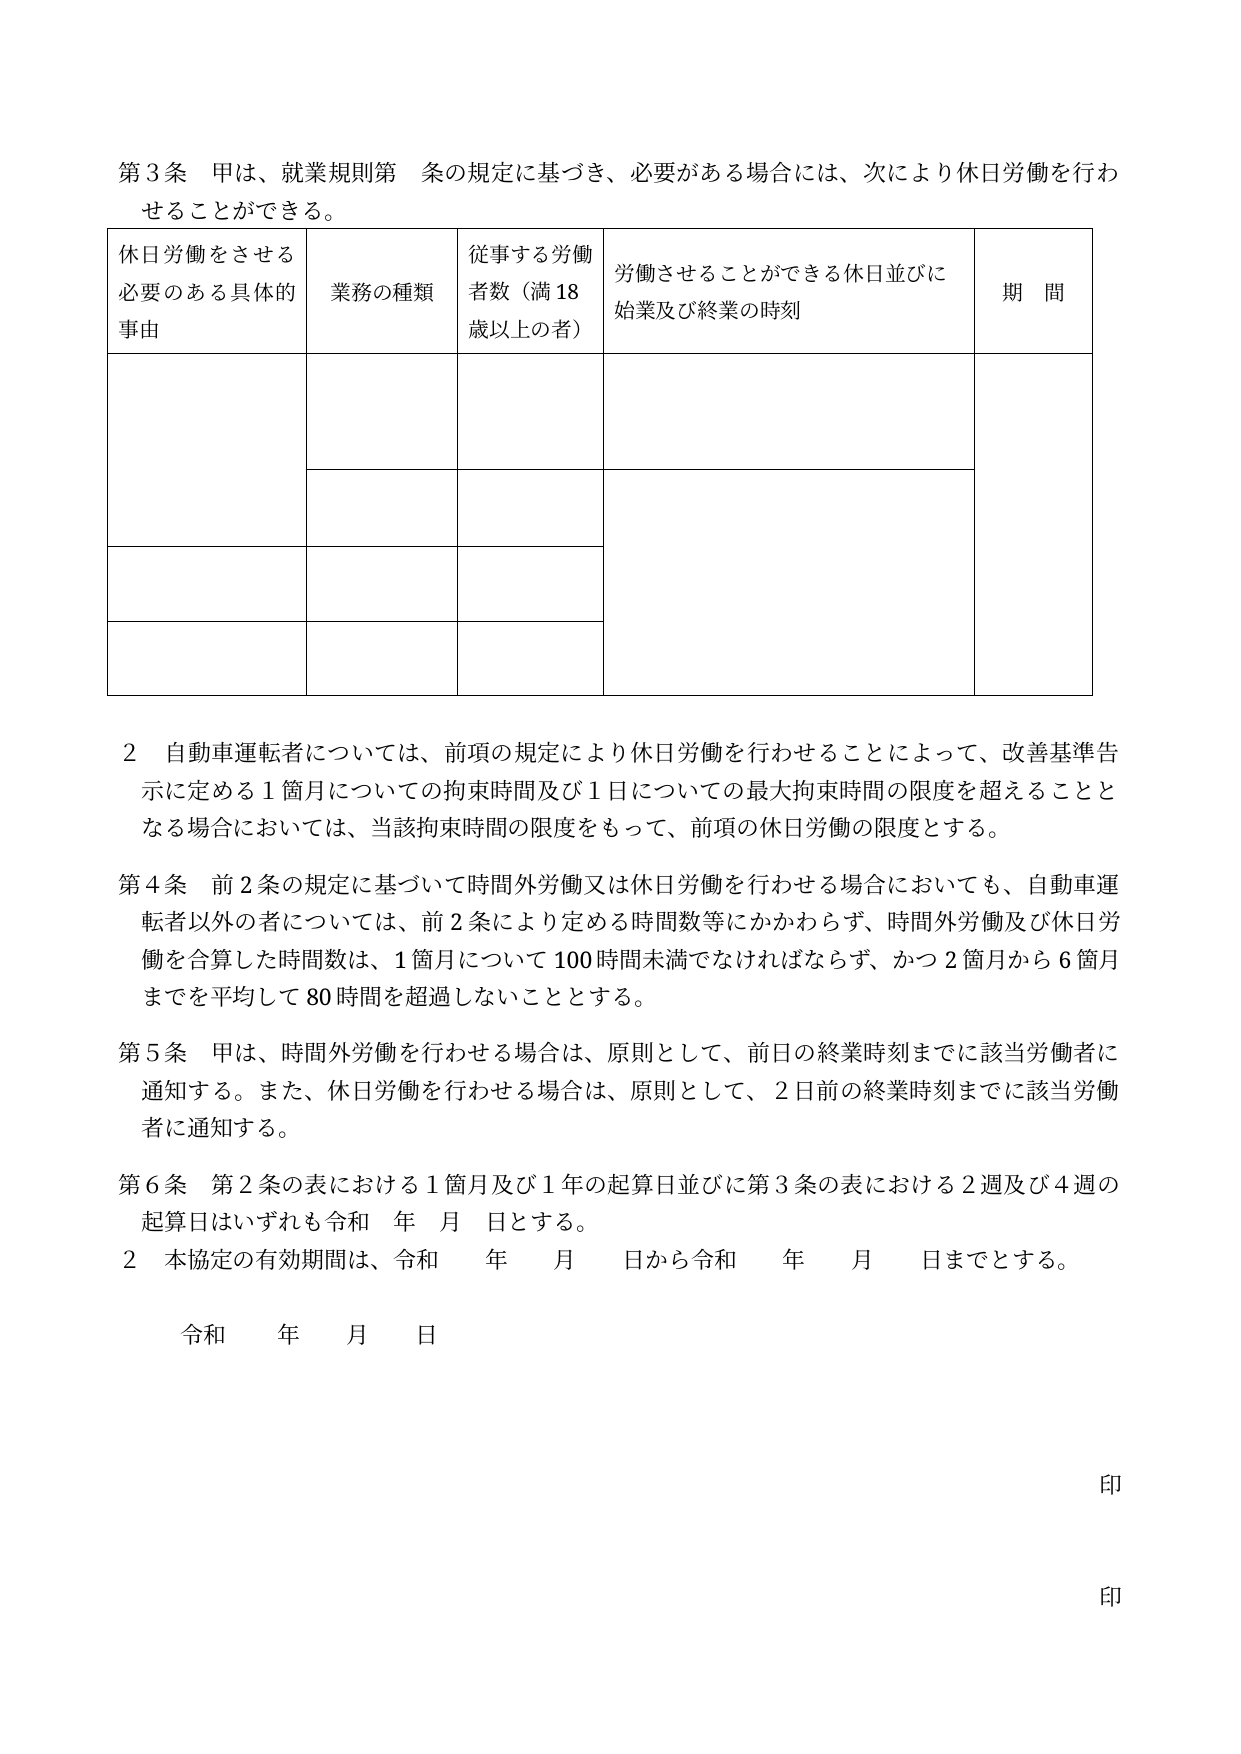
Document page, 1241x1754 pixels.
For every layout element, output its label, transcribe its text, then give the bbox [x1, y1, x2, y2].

table_cell [458, 354, 603, 469]
table_header 期 間 [975, 229, 1092, 353]
table_header 労働させることができる休日並びに 始業及び終業の時刻 [604, 229, 974, 353]
text 第５条 甲は、時間外労働を行わせる場合は、原則として、前日の終業時刻までに該当労働者に通知する。また、休日労働を行わせる場合は、原則として、２日前の終業時刻までに該当労働者に通知する。 [118, 1033, 1122, 1146]
table_cell [307, 354, 457, 469]
text 第３条 甲は、就業規則第 条の規定に基づき、必要がある場合には、次により休日労働を行わせることができる。 [118, 153, 1122, 228]
table_cell [458, 547, 603, 621]
text 令和 年 月 日 [118, 1314, 1122, 1352]
table_cell [307, 547, 457, 621]
table_cell [975, 546, 1092, 695]
table_header 従事する労働者数（満18歳以上の者） [458, 229, 603, 353]
text 印 [118, 1464, 1122, 1502]
table_header 休日労働をさせる必要のある具体的事由 [108, 229, 306, 353]
table_cell [108, 547, 306, 621]
text ２ 本協定の有効期間は、令和 年 月 日から令和 年 月 日までとする。 [118, 1239, 1122, 1277]
table_cell [604, 470, 974, 695]
text 第４条 前2条の規定に基づいて時間外労働又は休日労働を行わせる場合においても、自動車運転者以外の者については、前2条により定める時間数等にかかわらず、時間外労働及び休日労働を合算した時間数は、1箇月について100時間未満でなければならず、かつ2箇月から6箇月までを平均して80時間を超過しないこととする。 [118, 864, 1122, 1014]
table_cell [458, 622, 603, 695]
table_cell [604, 354, 974, 469]
table_cell [108, 354, 306, 546]
table_header 業務の種類 [307, 229, 457, 353]
table_cell [307, 470, 457, 546]
text ２ 自動車運転者については、前項の規定により休日労働を行わせることによって、改善基準告示に定める１箇月についての拘束時間及び１日についての最大拘束時間の限度を超えることとなる場合においては、当該拘束時間の限度をもって、前項の休日労働の限度とする。 [118, 733, 1122, 846]
table_cell [307, 622, 457, 695]
table_cell [458, 470, 603, 546]
table_cell [975, 354, 1092, 546]
table_cell [108, 622, 306, 695]
text 印 [118, 1577, 1122, 1614]
text 第６条 第２条の表における１箇月及び１年の起算日並びに第３条の表における２週及び４週の起算日はいずれも令和 年 月 日とする。 [118, 1164, 1122, 1239]
